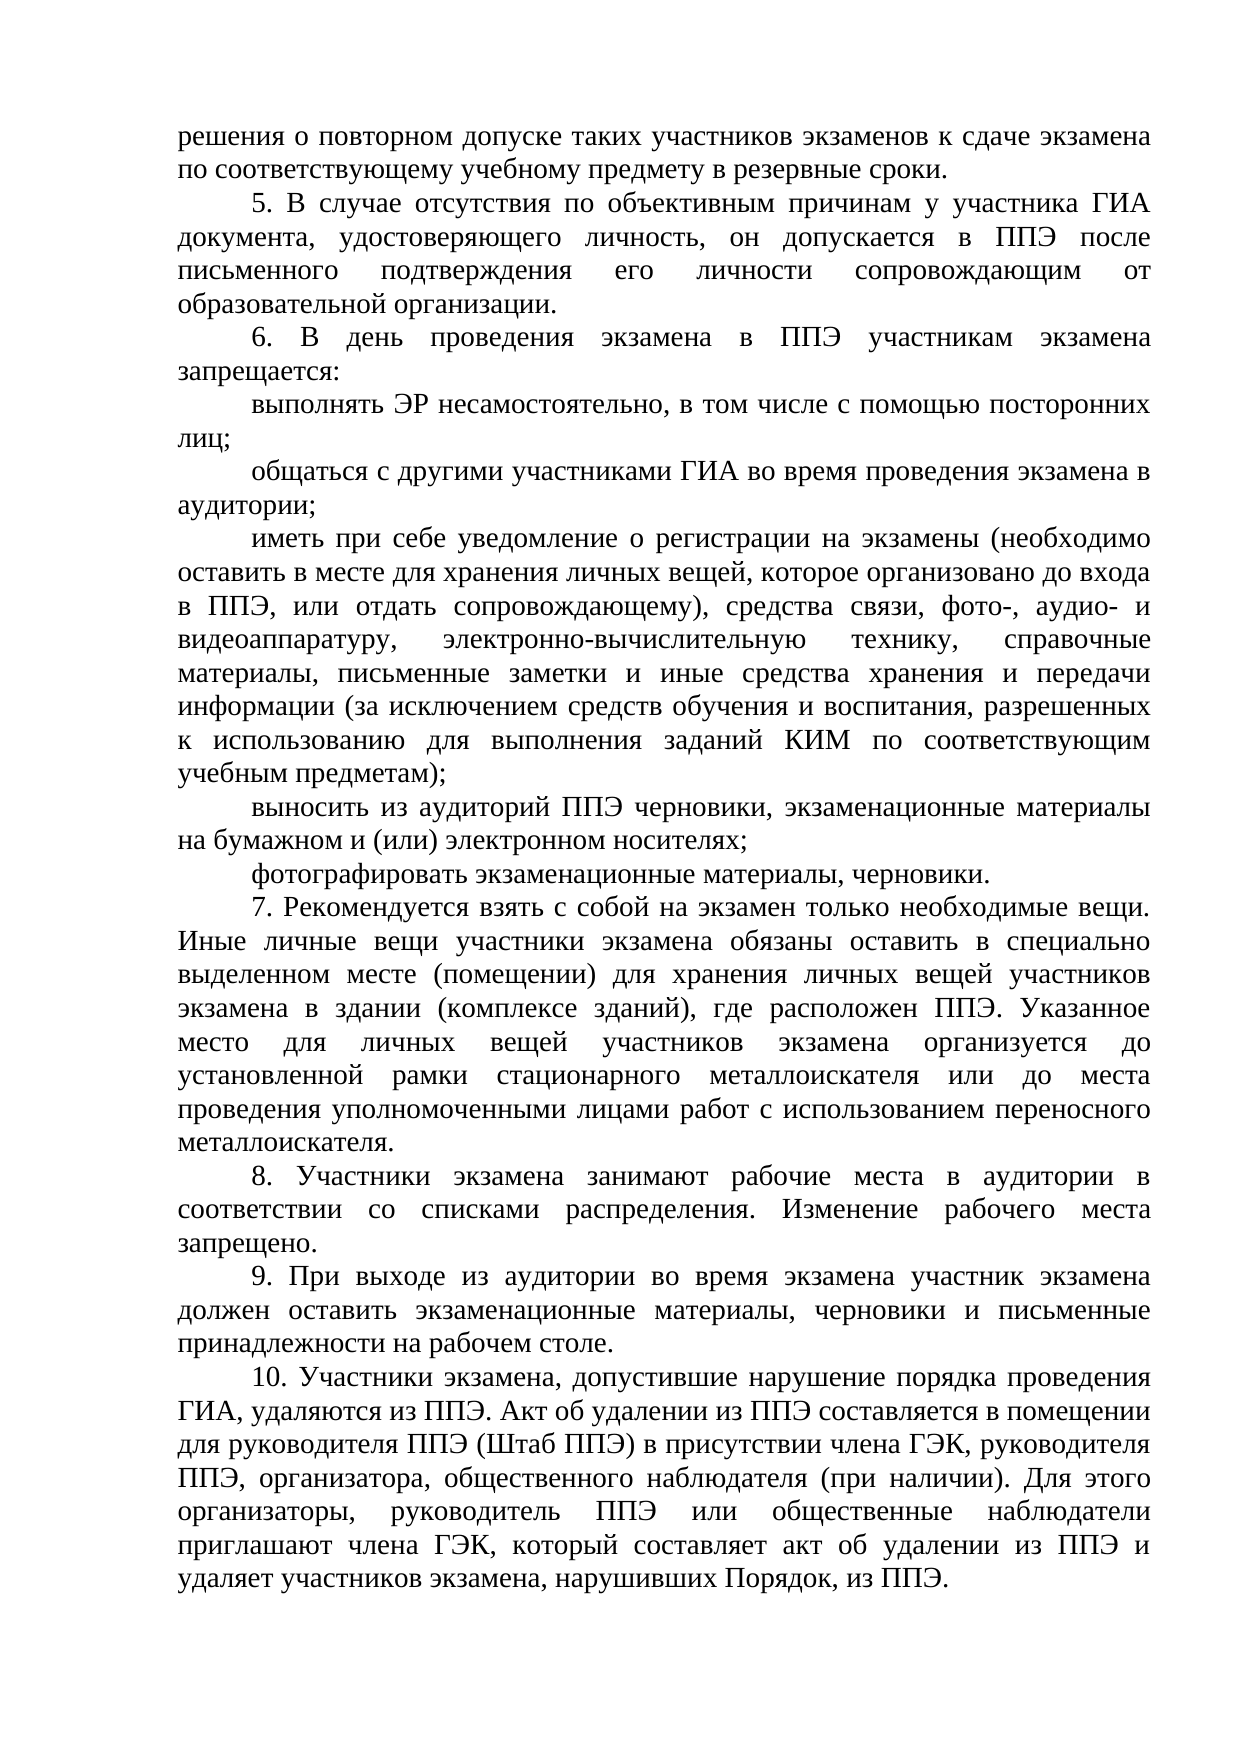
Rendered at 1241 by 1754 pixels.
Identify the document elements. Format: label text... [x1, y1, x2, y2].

text 10. Участники экзамена, допустившие нарушение порядка проведения ГИА, удаляются из ППЭ. Акт об удалении из ППЭ составляется в помещении для руководителя ППЭ (Штаб ППЭ) в присутствии члена ГЭК, руководителя ППЭ, организатора, общественного наблюдателя (при наличии). Для этого организаторы, руководитель ППЭ или общественные наблюдатели приглашают члена ГЭК, который составляет акт об удалении из ППЭ и удаляет участников экзамена, нарушивших Порядок, из ППЭ. [177, 1359, 1152, 1594]
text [177, 118, 1152, 185]
text 6. В день проведения экзамена в ППЭ участникам экзамена запрещается: [177, 319, 1152, 386]
text выносить из аудиторий ППЭ черновики, экзаменационные материалы на бумажном и (или) электронном носителях; [177, 789, 1152, 856]
text общаться с другими участниками ГИА во время проведения экзамена в аудитории; [177, 453, 1152, 521]
text 9. При выходе из аудитории во время экзамена участник экзамена должен оставить экзаменационные материалы, черновики и письменные принадлежности на рабочем столе. [177, 1258, 1152, 1359]
text 8. Участники экзамена занимают рабочие места в аудитории в соответствии со списками распределения. Изменение рабочего места запрещено. [177, 1158, 1152, 1258]
text 7. Рекомендуется взять с собой на экзамен только необходимые вещи. Иные личные вещи участники экзамена обязаны оставить в специально выделенном месте (помещении) для хранения личных вещей участников экзамена в здании (комплексе зданий), где расположен ППЭ. Указанное место для личных вещей участников экзамена организуется до установленной рамки стационарного металлоискателя или до места проведения уполномоченными лицами работ с использованием переносного металлоискателя. [177, 889, 1152, 1158]
text 5. В случае отсутствия по объективным причинам у участника ГИА документа, удостоверяющего личность, он допускается в ППЭ после письменного подтверждения его личности сопровождающим от образовательной организации. [177, 185, 1152, 319]
text фотографировать экзаменационные материалы, черновики. [177, 856, 1152, 889]
text иметь при себе уведомление о регистрации на экзамены (необходимо оставить в месте для хранения личных вещей, которое организовано до входа в ППЭ, или отдать сопровождающему), средства связи, фото-, аудио- и видеоаппаратуру, электронно-вычислительную технику, справочные материалы, письменные заметки и иные средства хранения и передачи информации (за исключением средств обучения и воспитания, разрешенных к использованию для выполнения заданий КИМ по соответствующим учебным предметам); [177, 521, 1152, 789]
text выполнять ЭР несамостоятельно, в том числе с помощью посторонних лиц; [177, 386, 1152, 453]
